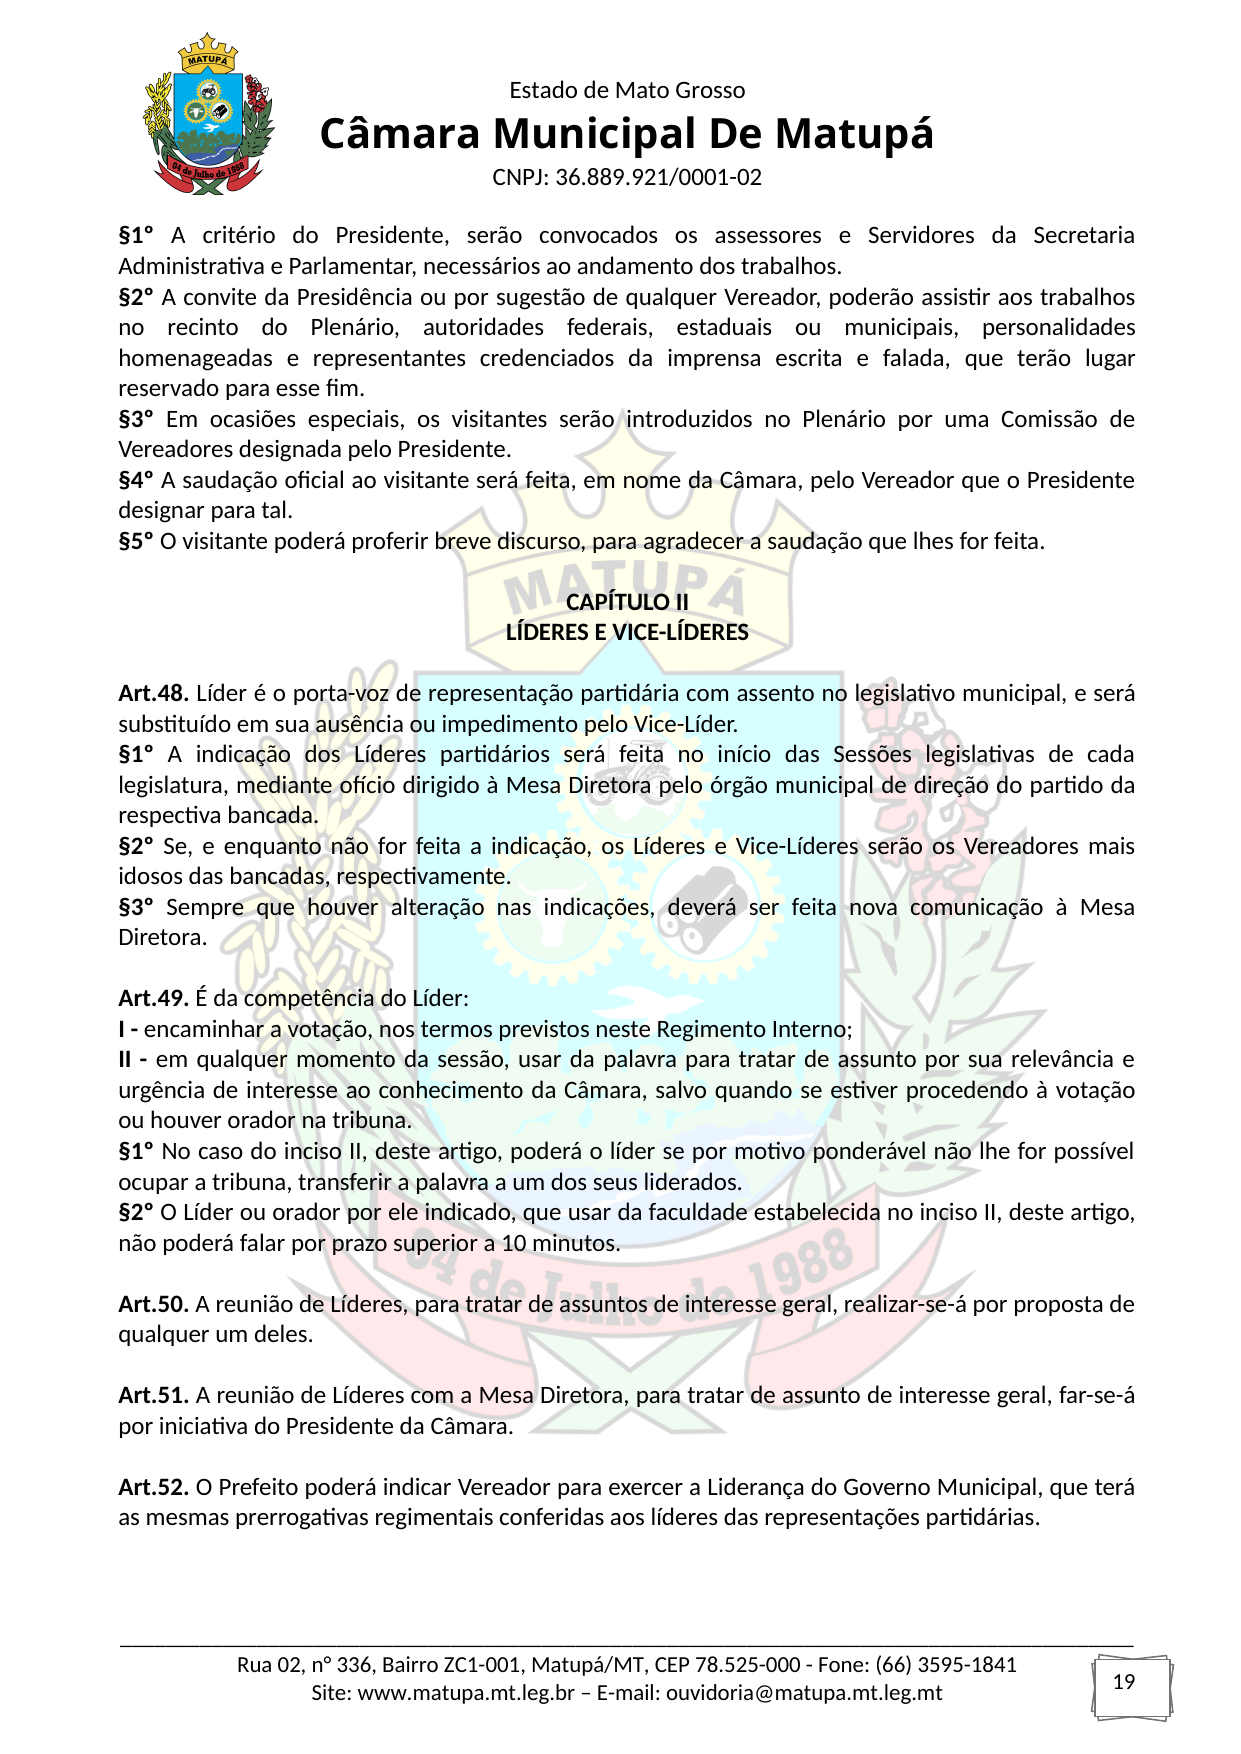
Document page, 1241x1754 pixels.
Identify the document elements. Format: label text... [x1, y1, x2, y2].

text §1º A indicação dos Líderes partidários será feita no início das Sessões legislativas de cada legislatura, mediante ofício dirigido à Mesa Diretora pelo órgão municipal de direção do partido da respectiva bancada. [118, 738, 1137, 830]
text Art.50. A reunião de Líderes, para tratar de assuntos de interesse geral, realizar-se-á por proposta de qualquer um deles. [118, 1288, 1137, 1349]
picture [137, 25, 279, 199]
text CAPÍTULO II [118, 586, 1137, 616]
text II - em qualquer momento da sessão, usar da palavra para tratar de assunto por sua relevância e urgência de interesse ao conhecimento da Câmara, salvo quando se estiver procedendo à votação ou houver orador na tribuna. [118, 1044, 1137, 1135]
text §1º A critério do Presidente, serão convocados os assessores e Servidores da Secretaria Administrativa e Parlamentar, necessários ao andamento dos trabalhos. [118, 219, 1137, 281]
text §1º No caso do inciso II, deste artigo, poderá o líder se por motivo ponderável não lhe for possível ocupar a tribuna, transferir a palavra a um dos seus liderados. [118, 1135, 1137, 1196]
text §2º A convite da Presidência ou por sugestão de qualquer Vereador, poderão assistir aos trabalhos no recinto do Plenário, autoridades federais, estaduais ou municipais, personalidades homenageadas e representantes credenciados da imprensa escrita e falada, que terão lugar reservado para esse fim. [118, 281, 1137, 403]
text Art.52. O Prefeito poderá indicar Vereador para exercer a Liderança do Governo Municipal, que terá as mesmas prerrogativas regimentais conferidas aos líderes das representações partidárias. [118, 1471, 1137, 1532]
text LÍDERES E VICE-LÍDERES [118, 616, 1137, 647]
text §3º Sempre que houver alteração nas indicações, deverá ser feita nova comunicação à Mesa Diretora. [118, 891, 1137, 952]
text I - encaminhar a votação, nos termos previstos neste Regimento Interno; [118, 1013, 1137, 1044]
text Art.49. É da competência do Líder: [118, 983, 1137, 1013]
text §3º Em ocasiões especiais, os visitantes serão introduzidos no Plenário por uma Comissão de Vereadores designada pelo Presidente. [118, 403, 1137, 464]
text Art.48. Líder é o porta-voz de representação partidária com assento no legislativo municipal, e será substituído em sua ausência ou impedimento pelo Vice-Líder. [118, 677, 1137, 738]
text §4º A saudação oficial ao visitante será feita, em nome da Câmara, pelo Vereador que o Presidente designar para tal. [118, 464, 1137, 525]
text Art.51. A reunião de Líderes com a Mesa Diretora, para tratar de assunto de interesse geral, far-se-á por iniciativa do Presidente da Câmara. [118, 1379, 1137, 1440]
text §5º O visitante poderá proferir breve discurso, para agradecer a saudação que lhes for feita. [118, 525, 1137, 555]
text §2º O Líder ou orador por ele indicado, que usar da faculdade estabelecida no inciso II, deste artigo, não poderá falar por prazo superior a 10 minutos. [118, 1196, 1137, 1257]
text §2º Se, e enquanto não for feita a indicação, os Líderes e Vice-Líderes serão os Vereadores mais idosos das bancadas, respectivamente. [118, 830, 1137, 891]
